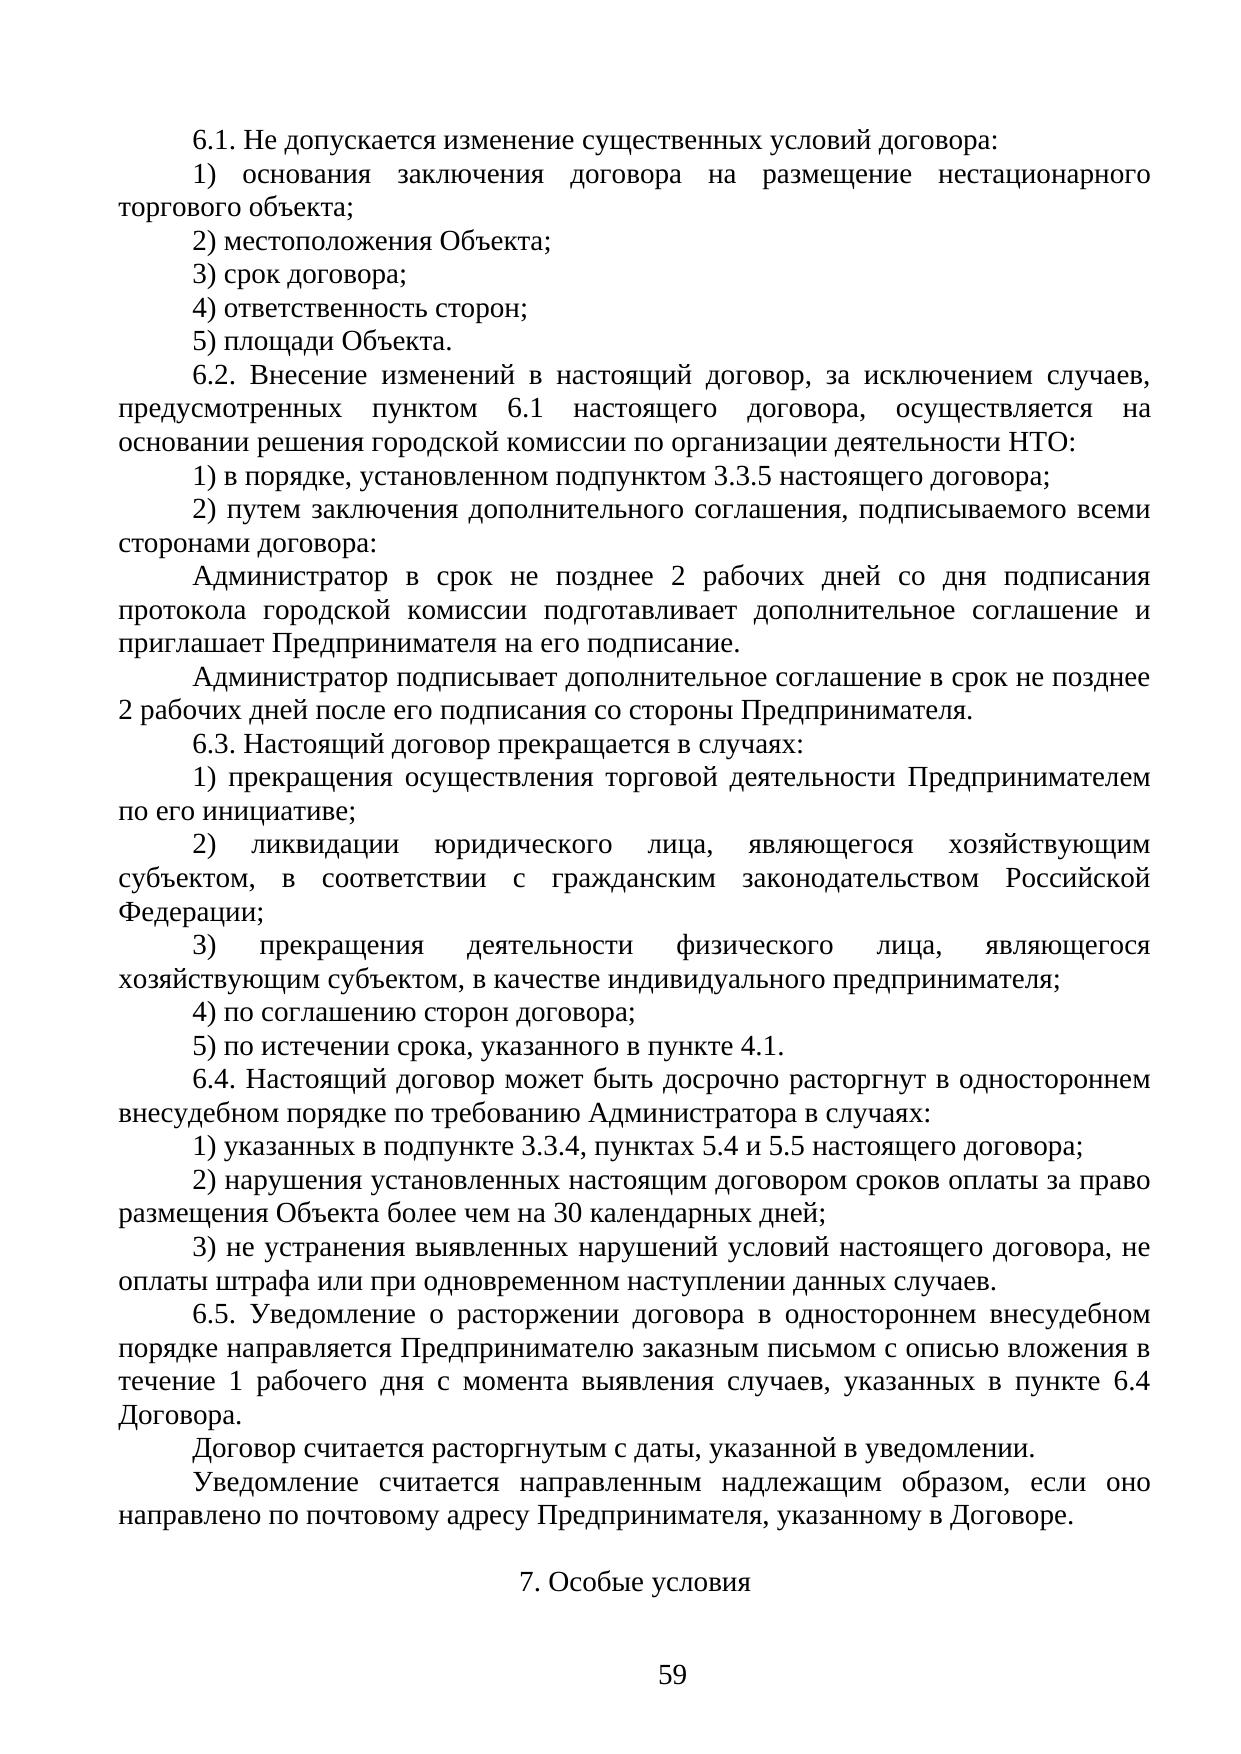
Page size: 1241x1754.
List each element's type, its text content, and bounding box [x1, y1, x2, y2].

text 5) по истечении срока, указанного в пункте 4.1. [118, 1028, 1152, 1061]
text 1) прекращения осуществления торговой деятельности Предпринимателем по его инициативе; [118, 759, 1152, 827]
text Договор считается расторгнутым с даты, указанной в уведомлении. [118, 1430, 1152, 1464]
text 6.1. Не допускается изменение существенных условий договора: [118, 122, 1152, 156]
text 6.3. Настоящий договор прекращается в случаях: [118, 726, 1152, 759]
text 2) нарушения установленных настоящим договором сроков оплаты за право размещения Объекта более чем на 30 календарных дней; [118, 1162, 1152, 1229]
text 2) путем заключения дополнительного соглашения, подписываемого всеми сторонами договора: [118, 491, 1152, 558]
text 2) местоположения Объекта; [118, 223, 1152, 256]
text 3) срок договора; [118, 256, 1152, 290]
text 6.2. Внесение изменений в настоящий договор, за исключением случаев, предусмотренных пунктом 6.1 настоящего договора, осуществляется на основании решения городской комиссии по организации деятельности НТО: [118, 357, 1152, 458]
text Уведомление считается направленным надлежащим образом, если оно направлено по почтовому адресу Предпринимателя, указанному в Договоре. [118, 1464, 1152, 1531]
text 1) указанных в подпункте 3.3.4, пунктах 5.4 и 5.5 настоящего договора; [118, 1128, 1152, 1162]
text 2) ликвидации юридического лица, являющегося хозяйствующим субъектом, в соответствии с гражданским законодательством Российской Федерации; [118, 827, 1152, 927]
text 6.4. Настоящий договор может быть досрочно расторгнут в одностороннем внесудебном порядке по требованию Администратора в случаях: [118, 1061, 1152, 1128]
text 4) по соглашению сторон договора; [118, 994, 1152, 1028]
text 4) ответственность сторон; [118, 290, 1152, 323]
text 3) не устранения выявленных нарушений условий настоящего договора, не оплаты штрафа или при одновременном наступлении данных случаев. [118, 1229, 1152, 1296]
text 6.5. Уведомление о расторжении договора в одностороннем внесудебном порядке направляется Предпринимателю заказным письмом с описью вложения в течение 1 рабочего дня с момента выявления случаев, указанных в пункте 6.4 Договора. [118, 1296, 1152, 1430]
text Администратор в срок не позднее 2 рабочих дней со дня подписания протокола городской комиссии подготавливает дополнительное соглашение и приглашает Предпринимателя на его подписание. [118, 558, 1152, 659]
text 1) основания заключения договора на размещение нестационарного торгового объекта; [118, 156, 1152, 223]
text 1) в порядке, установленном подпунктом 3.3.5 настоящего договора; [118, 458, 1152, 491]
text 7. Особые условия [118, 1564, 1152, 1598]
text 5) площади Объекта. [118, 323, 1152, 357]
text 3) прекращения деятельности физического лица, являющегося хозяйствующим субъектом, в качестве индивидуального предпринимателя; [118, 927, 1152, 994]
text Администратор подписывает дополнительное соглашение в срок не позднее 2 рабочих дней после его подписания со стороны Предпринимателя. [118, 659, 1152, 726]
